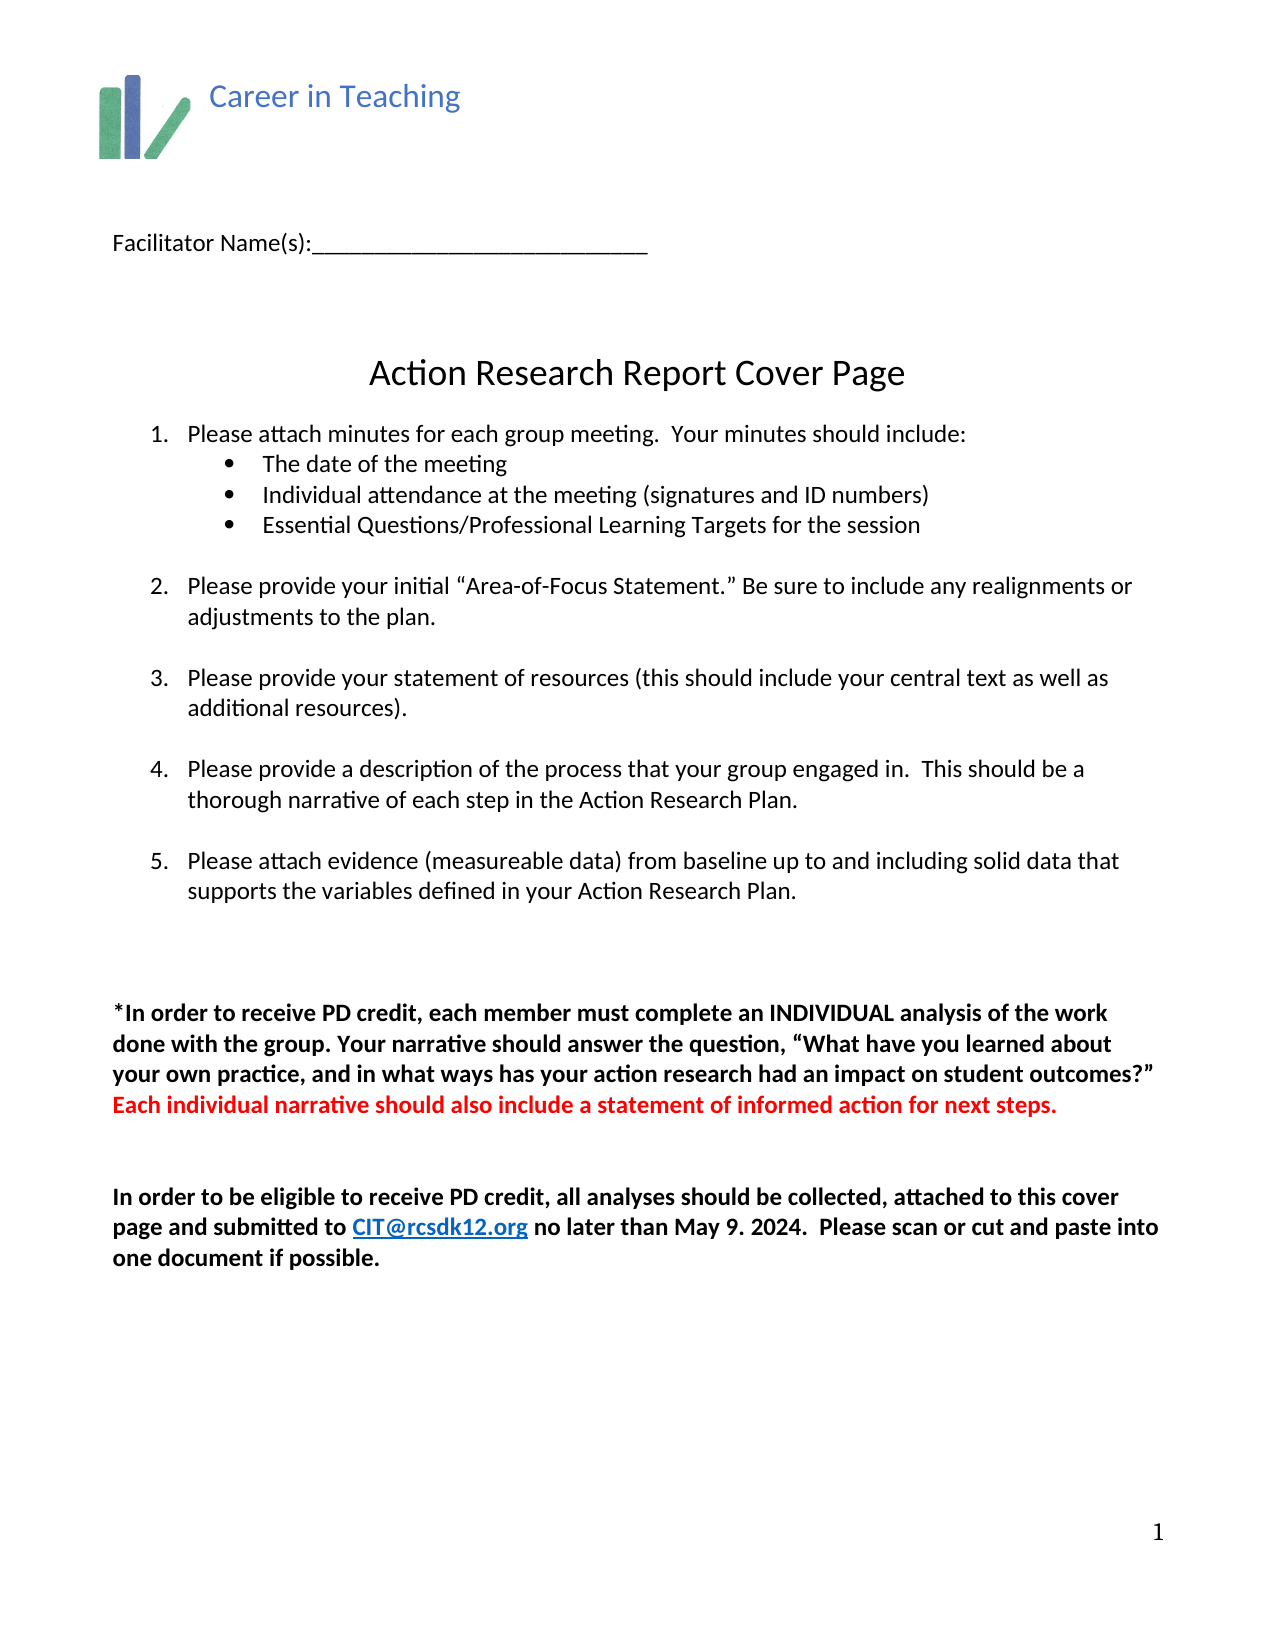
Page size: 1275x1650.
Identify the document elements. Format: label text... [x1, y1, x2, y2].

picture [96, 75, 191, 159]
list Please attach minutes for each group meeting. Your minutes should include: [150, 418, 1162, 448]
list Individual attendance at the meeting (signatures and ID numbers) [225, 479, 1162, 509]
text Action Research Report Cover Page [112, 349, 1162, 395]
text In order to be eligible to receive PD credit, all analyses should be collected, attached to this cover page and submitted to CIT@rcsdk12.org no later than May 9. 2024. Please scan or cut and paste into one document if possible. [112, 1181, 1162, 1272]
list Essential Questions/Professional Learning Targets for the session [225, 509, 1162, 540]
text Facilitator Name(s):___________________________ [112, 227, 1162, 257]
list Please provide your statement of resources (this should include your central text as well as additional resources). [150, 662, 1162, 723]
text Career in Teaching [191, 75, 1162, 116]
list *In order to receive PD credit, each member must complete an INDIVIDUAL analysis of the work done with the group. Your narrative should answer the question, “What have you learned about your own practice, and in what ways has your action research had an impact on student outcomes?” Each individual narrative should also include a statement of informed action for next steps. [112, 998, 1162, 1120]
list Please provide a description of the process that your group engaged in. This should be a thorough narrative of each step in the Action Research Plan. [150, 753, 1162, 814]
list The date of the meeting [225, 448, 1162, 479]
list Please provide your initial “Area-of-Focus Statement.” Be sure to include any realignments or adjustments to the plan. [150, 570, 1162, 631]
list Please attach evidence (measureable data) from baseline up to and including solid data that supports the variables defined in your Action Research Plan. [150, 845, 1162, 906]
